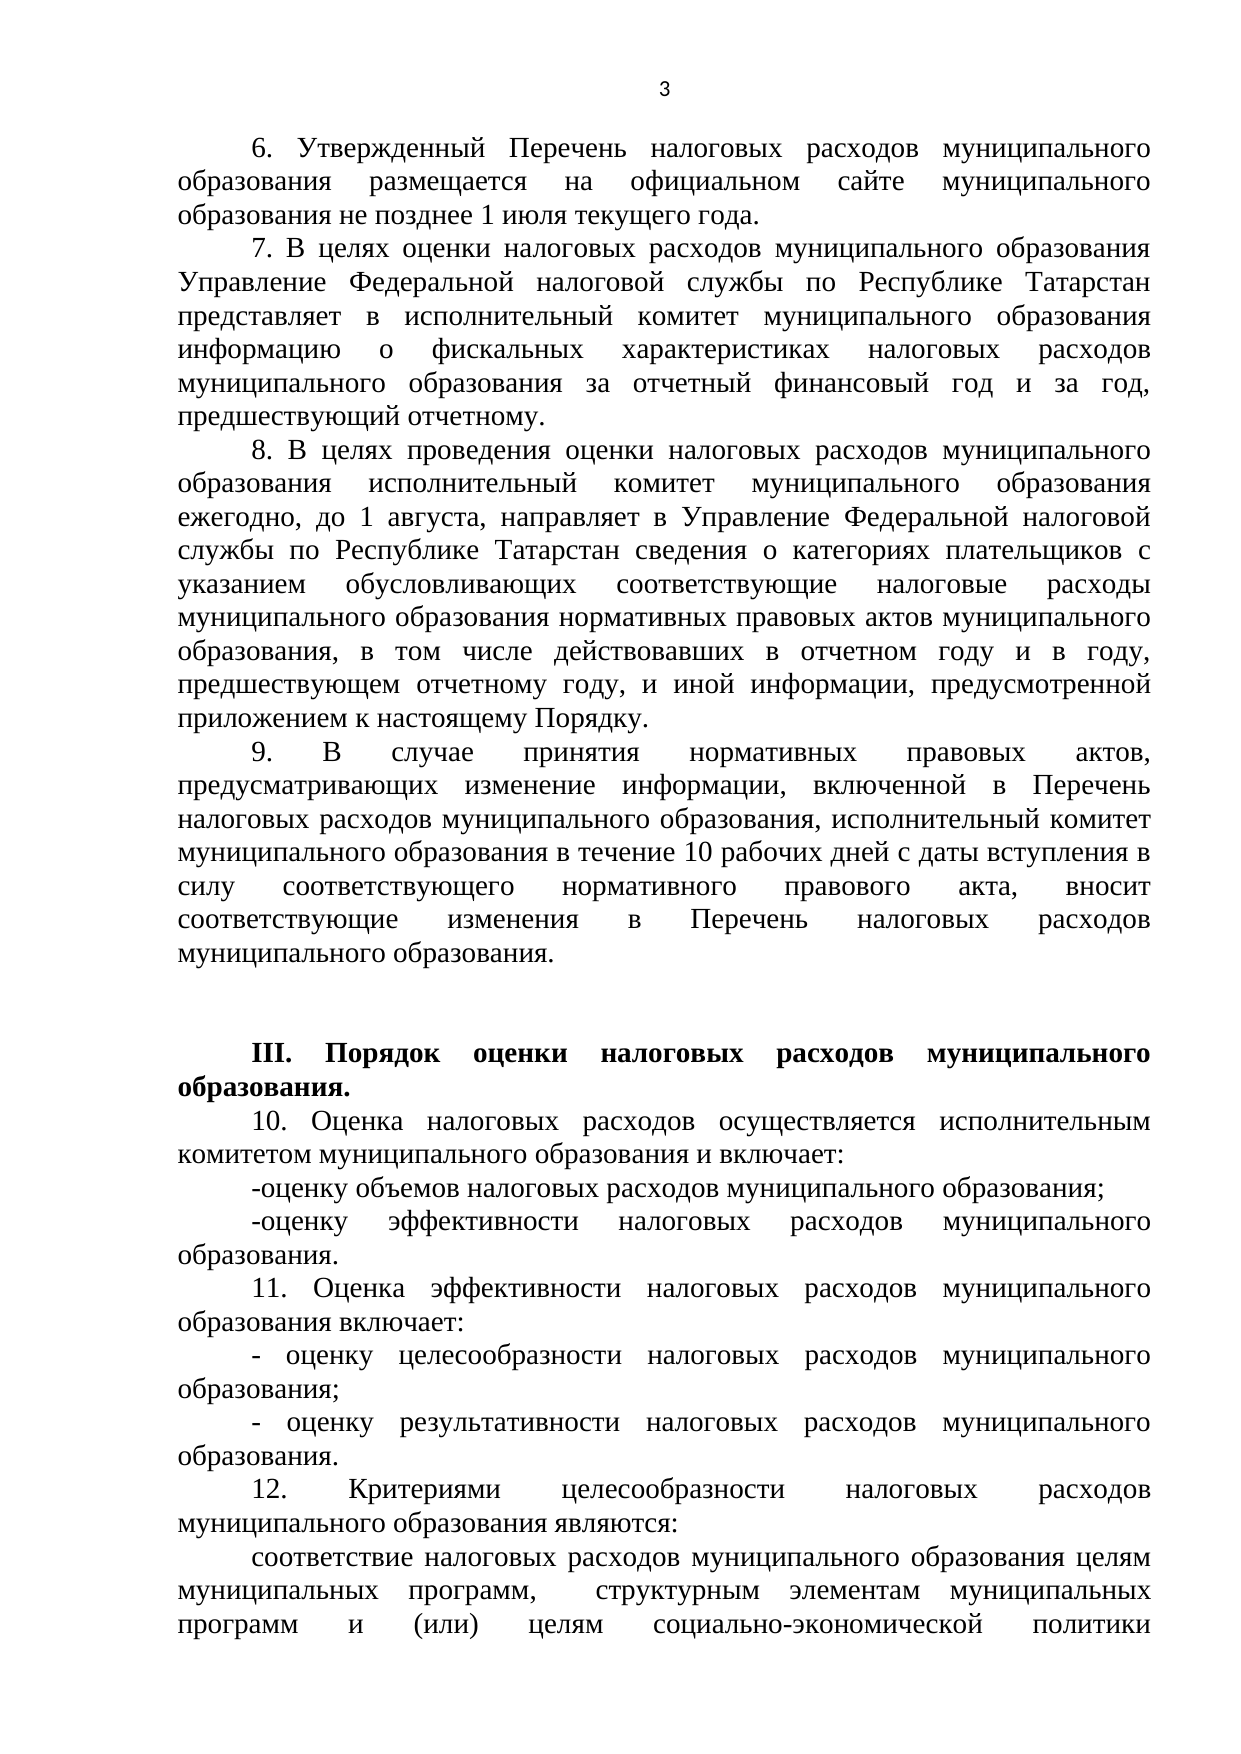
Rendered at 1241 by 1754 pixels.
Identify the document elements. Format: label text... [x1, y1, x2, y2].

list - оценку результативности налоговых расходов муниципального образования. [177, 1404, 1152, 1472]
list -оценку эффективности налоговых расходов муниципального образования. [177, 1203, 1152, 1270]
list -оценку объемов налоговых расходов муниципального образования; [177, 1170, 1152, 1203]
list - оценку целесообразности налоговых расходов муниципального образования; [177, 1337, 1152, 1404]
list III. Порядок оценки налоговых расходов муниципального образования. [177, 1036, 1152, 1103]
list 6. Утвержденный Перечень налоговых расходов муниципального образования размещается на официальном сайте муниципального образования не позднее 1 июля текущего года. [177, 130, 1152, 231]
text 12. Критериями целесообразности налоговых расходов муниципального образования являются: [177, 1472, 1152, 1539]
text 8. В целях проведения оценки налоговых расходов муниципального образования исполнительный комитет муниципального образования ежегодно, до 1 августа, направляет в Управление Федеральной налоговой службы по Республике Татарстан сведения о категориях плательщиков с указанием обусловливающих соответствующие налоговые расходы муниципального образования нормативных правовых актов муниципального образования, в том числе действовавших в отчетном году и в году, предшествующем отчетному году, и иной информации, предусмотренной приложением к настоящему Порядку. [177, 432, 1152, 734]
list 10. Оценка налоговых расходов осуществляется исполнительным комитетом муниципального образования и включает: [177, 1103, 1152, 1170]
list 9. В случае принятия нормативных правовых актов, предусматривающих изменение информации, включенной в Перечень налоговых расходов муниципального образования, исполнительный комитет муниципального образования в течение 10 рабочих дней с даты вступления в силу соответствующего нормативного правового акта, вносит соответствующие изменения в Перечень налоговых расходов муниципального образования. [177, 734, 1152, 968]
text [177, 1539, 1152, 1639]
text 7. В целях оценки налоговых расходов муниципального образования Управление Федеральной налоговой службы по Республике Татарстан представляет в исполнительный комитет муниципального образования информацию о фискальных характеристиках налоговых расходов муниципального образования за отчетный финансовый год и за год, предшествующий отчетному. [177, 231, 1152, 432]
list 11. Оценка эффективности налоговых расходов муниципального образования включает: [177, 1270, 1152, 1337]
